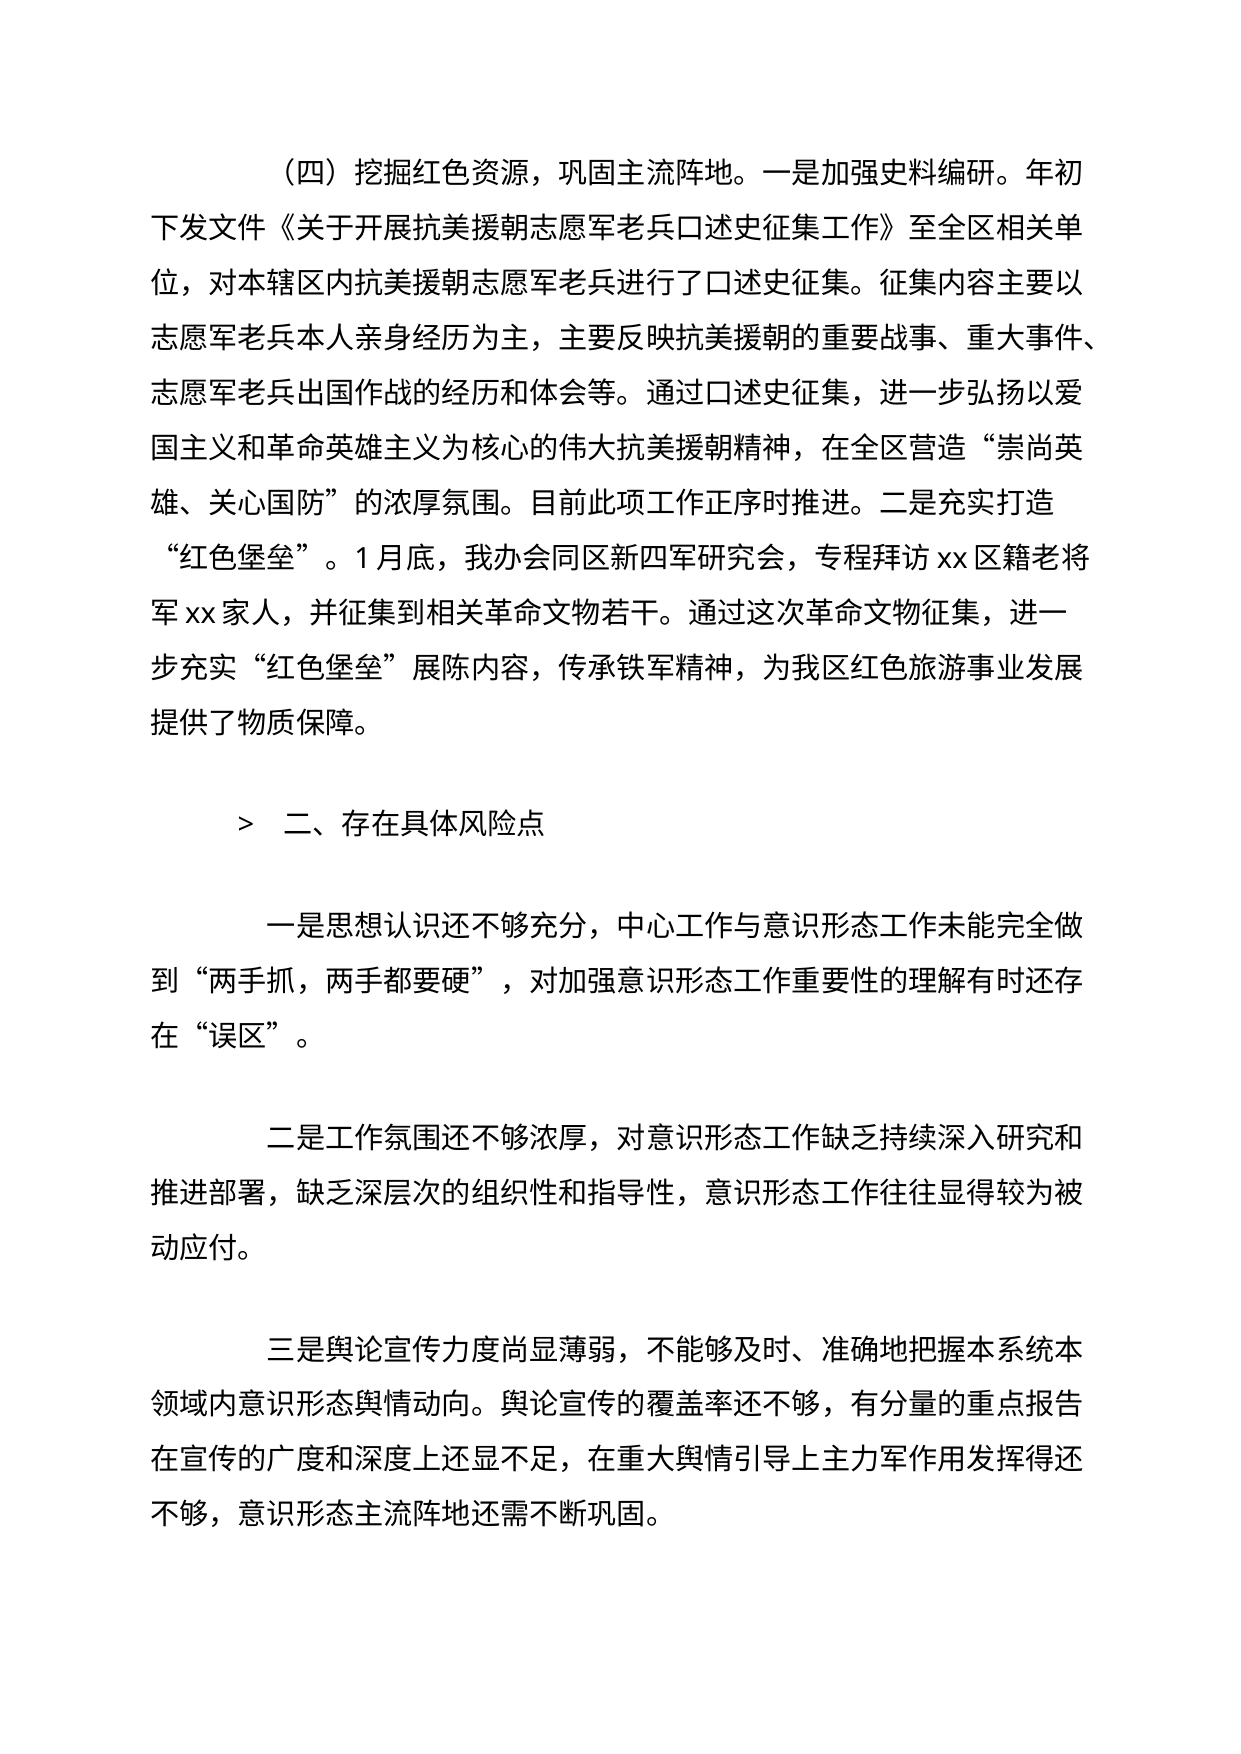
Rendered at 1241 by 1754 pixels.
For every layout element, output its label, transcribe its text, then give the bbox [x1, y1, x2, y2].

text 二是工作氛围还不够浓厚，对意识形态工作缺乏持续深入研究和推进部署，缺乏深层次的组织性和指导性，意识形态工作往往显得较为被动应付。 [150, 1114, 1090, 1267]
text 三是舆论宣传力度尚显薄弱，不能够及时、准确地把握本系统本领域内意识形态舆情动向。舆论宣传的覆盖率还不够，有分量的重点报告在宣传的广度和深度上还显不足，在重大舆情引导上主力军作用发挥得还不够，意识形态主流阵地还需不断巩固。 [150, 1326, 1090, 1533]
text （四）挖掘红色资源，巩固主流阵地。一是加强史料编研。年初下发文件《关于开展抗美援朝志愿军老兵口述史征集工作》至全区相关单位，对本辖区内抗美援朝志愿军老兵进行了口述史征集。征集内容主要以志愿军老兵本人亲身经历为主，主要反映抗美援朝的重要战事、重大事件、志愿军老兵出国作战的经历和体会等。通过口述史征集，进一步弘扬以爱国主义和革命英雄主义为核心的伟大抗美援朝精神，在全区营造“崇尚英雄、关心国防”的浓厚氛围。目前此项工作正序时推进。二是充实打造“红色堡垒”。1月底，我办会同区新四军研究会，专程拜访xx区籍老将军xx家人，并征集到相关革命文物若干。通过这次革命文物征集，进一步充实“红色堡垒”展陈内容，传承铁军精神，为我区红色旅游事业发展提供了物质保障。 [150, 150, 1090, 741]
text 一是思想认识还不够充分，中心工作与意识形态工作未能完全做到“两手抓，两手都要硬”，对加强意识形态工作重要性的理解有时还存在“误区”。 [150, 903, 1090, 1055]
text > 二、存在具体风险点 [150, 801, 1090, 843]
